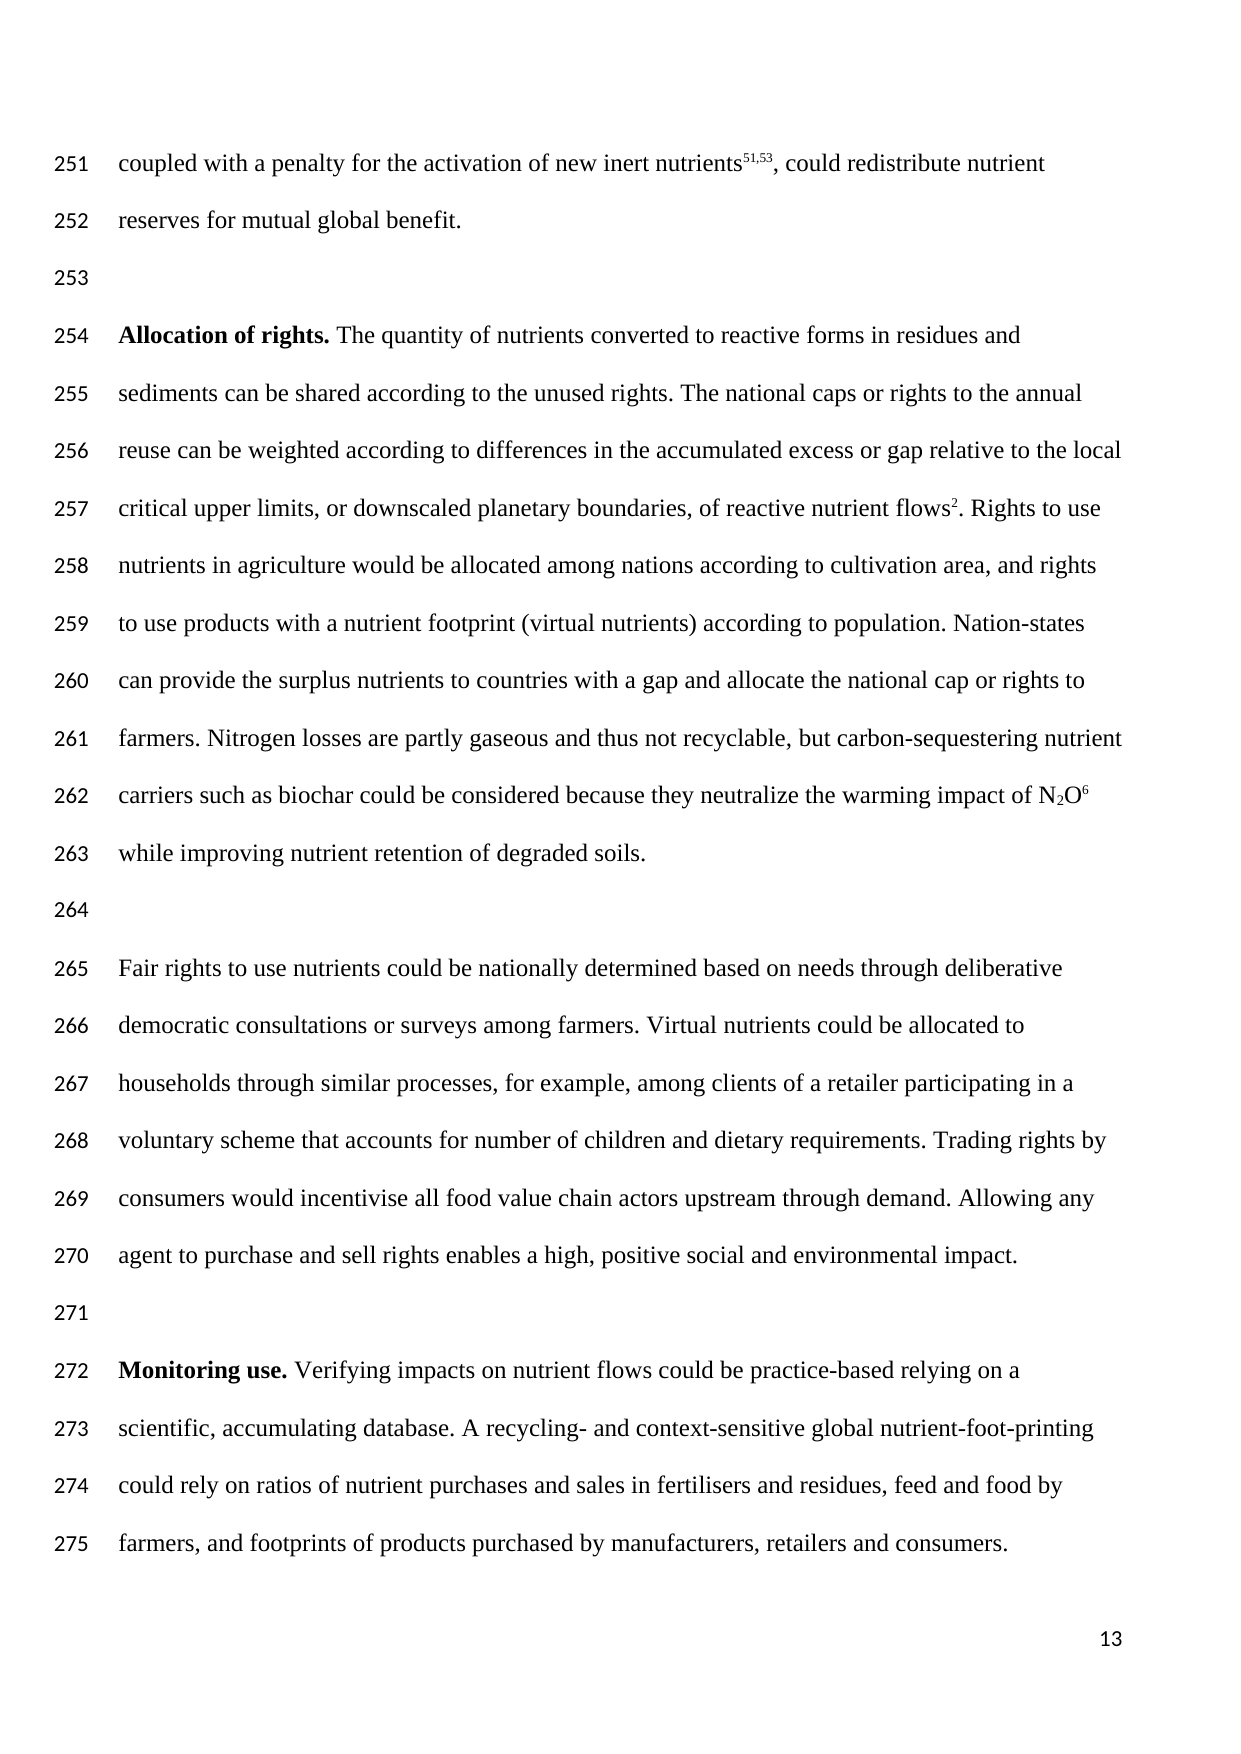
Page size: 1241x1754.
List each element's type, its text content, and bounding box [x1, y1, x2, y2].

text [118, 148, 1122, 234]
text Fair rights to use nutrients could be nationally determined based on needs through deliberative democratic consultations or surveys among farmers. Virtual nutrients could be allocated to households through similar processes, for example, among clients of a retailer participating in a voluntary scheme that accounts for number of children and dietary requirements. Trading rights by consumers would incentivise all food value chain actors upstream through demand. Allowing any agent to purchase and sell rights enables a high, positive social and environmental impact. [118, 953, 1122, 1269]
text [118, 1355, 1122, 1556]
text Allocation of rights. The quantity of nutrients converted to reactive forms in residues and sediments can be shared according to the unused rights. The national caps or rights to the annual reuse can be weighted according to differences in the accumulated excess or gap relative to the local critical upper limits, or downscaled planetary boundaries, of reactive nutrient flows2. Rights to use nutrients in agriculture would be allocated among nations according to cultivation area, and rights to use products with a nutrient footprint (virtual nutrients) according to population. Nation-states can provide the surplus nutrients to countries with a gap and allocate the national cap or rights to farmers. Nitrogen losses are partly gaseous and thus not recyclable, but carbon-sequestering nutrient carriers such as biochar could be considered because they neutralize the warming impact of N2O6 while improving nutrient retention of degraded soils. [118, 320, 1122, 866]
